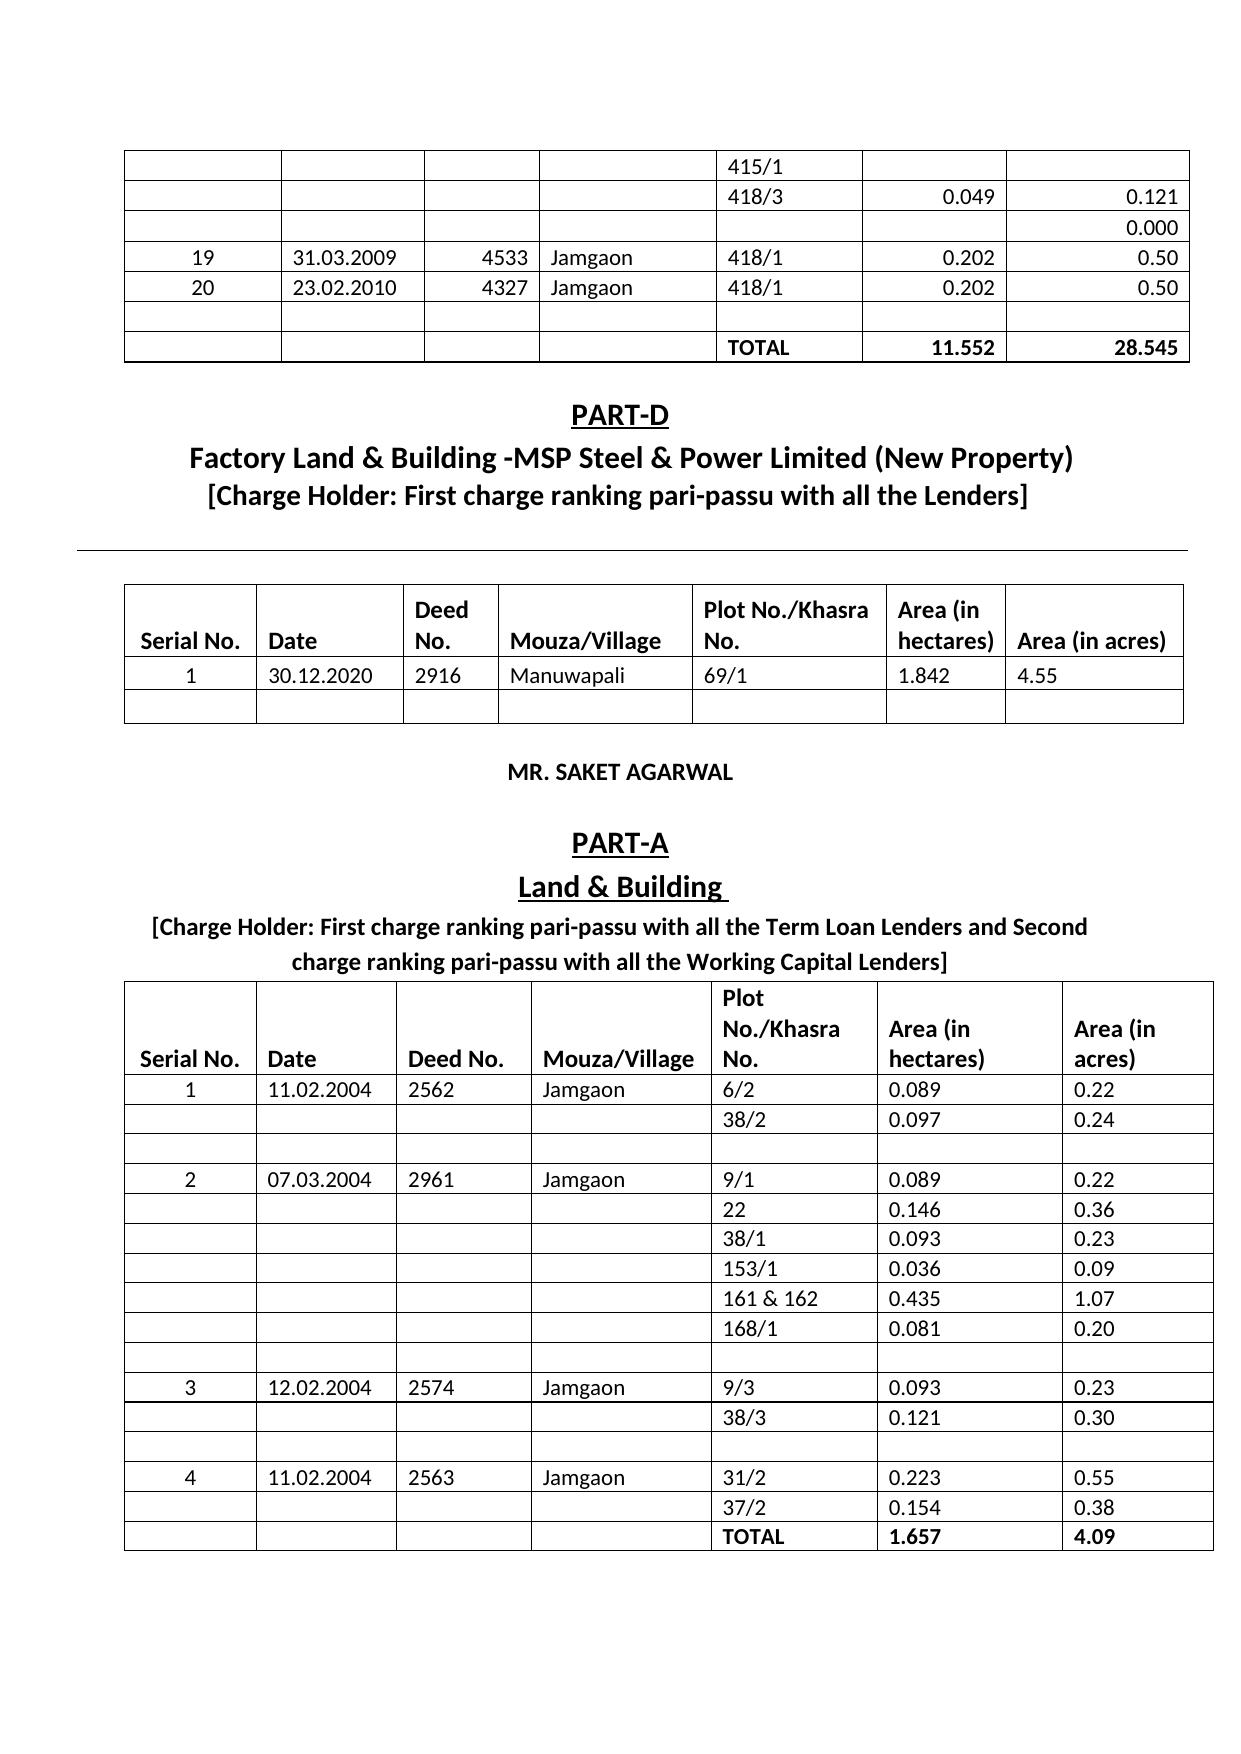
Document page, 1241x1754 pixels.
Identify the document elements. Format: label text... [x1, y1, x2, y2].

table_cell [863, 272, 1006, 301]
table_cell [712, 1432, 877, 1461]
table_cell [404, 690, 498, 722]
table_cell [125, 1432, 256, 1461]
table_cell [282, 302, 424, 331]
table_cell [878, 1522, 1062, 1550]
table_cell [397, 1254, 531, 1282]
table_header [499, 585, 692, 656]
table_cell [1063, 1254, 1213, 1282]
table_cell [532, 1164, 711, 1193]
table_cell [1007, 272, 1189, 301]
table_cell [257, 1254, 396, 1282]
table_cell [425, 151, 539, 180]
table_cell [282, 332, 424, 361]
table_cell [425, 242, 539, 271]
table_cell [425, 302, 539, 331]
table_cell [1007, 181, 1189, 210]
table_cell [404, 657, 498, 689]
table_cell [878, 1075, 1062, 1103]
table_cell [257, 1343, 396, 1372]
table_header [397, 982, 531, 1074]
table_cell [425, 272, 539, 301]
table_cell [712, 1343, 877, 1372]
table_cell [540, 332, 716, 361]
text [Charge Holder: First charge ranking pari-passu with all the Term Loan Lenders and Second charge ranking pari-passu with all the Working Capital Lenders] [150, 911, 1090, 977]
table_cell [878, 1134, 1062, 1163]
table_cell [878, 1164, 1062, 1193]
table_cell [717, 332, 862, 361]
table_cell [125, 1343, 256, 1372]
text PART-A [150, 824, 1090, 862]
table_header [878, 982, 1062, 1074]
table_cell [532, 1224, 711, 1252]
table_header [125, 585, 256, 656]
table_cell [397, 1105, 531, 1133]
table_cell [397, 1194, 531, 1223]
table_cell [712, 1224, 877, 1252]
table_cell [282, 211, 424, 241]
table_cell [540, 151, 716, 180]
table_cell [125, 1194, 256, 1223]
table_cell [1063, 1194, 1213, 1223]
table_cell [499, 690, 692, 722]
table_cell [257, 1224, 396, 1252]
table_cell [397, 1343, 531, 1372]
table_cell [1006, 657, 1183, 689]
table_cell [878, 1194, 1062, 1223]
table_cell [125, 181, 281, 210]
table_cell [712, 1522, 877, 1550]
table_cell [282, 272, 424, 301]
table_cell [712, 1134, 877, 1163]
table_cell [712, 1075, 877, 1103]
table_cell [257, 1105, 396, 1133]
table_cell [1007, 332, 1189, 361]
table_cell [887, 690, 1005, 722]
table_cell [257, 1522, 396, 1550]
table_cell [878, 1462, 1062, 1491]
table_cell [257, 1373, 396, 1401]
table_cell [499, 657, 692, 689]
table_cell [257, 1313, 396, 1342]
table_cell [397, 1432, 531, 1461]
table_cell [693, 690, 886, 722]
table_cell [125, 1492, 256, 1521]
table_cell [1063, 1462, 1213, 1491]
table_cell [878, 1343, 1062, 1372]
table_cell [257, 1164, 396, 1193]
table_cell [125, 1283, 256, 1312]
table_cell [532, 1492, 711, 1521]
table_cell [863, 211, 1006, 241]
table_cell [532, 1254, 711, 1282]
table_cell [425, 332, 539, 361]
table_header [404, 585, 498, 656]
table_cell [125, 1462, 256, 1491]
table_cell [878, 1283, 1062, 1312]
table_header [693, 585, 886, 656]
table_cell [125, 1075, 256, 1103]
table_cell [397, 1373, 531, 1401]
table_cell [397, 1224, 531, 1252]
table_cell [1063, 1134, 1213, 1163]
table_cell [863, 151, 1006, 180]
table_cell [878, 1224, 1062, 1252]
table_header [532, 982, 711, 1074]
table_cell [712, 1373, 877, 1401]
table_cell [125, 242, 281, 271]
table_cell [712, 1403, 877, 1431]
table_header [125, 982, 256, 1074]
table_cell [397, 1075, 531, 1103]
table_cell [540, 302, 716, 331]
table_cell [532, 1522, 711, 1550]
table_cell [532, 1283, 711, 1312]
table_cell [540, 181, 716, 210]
text MR. SAKET AGARWAL [150, 756, 1090, 787]
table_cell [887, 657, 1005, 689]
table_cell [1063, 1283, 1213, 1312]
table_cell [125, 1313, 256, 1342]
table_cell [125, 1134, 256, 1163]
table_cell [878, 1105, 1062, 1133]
text PART-D [150, 395, 1090, 433]
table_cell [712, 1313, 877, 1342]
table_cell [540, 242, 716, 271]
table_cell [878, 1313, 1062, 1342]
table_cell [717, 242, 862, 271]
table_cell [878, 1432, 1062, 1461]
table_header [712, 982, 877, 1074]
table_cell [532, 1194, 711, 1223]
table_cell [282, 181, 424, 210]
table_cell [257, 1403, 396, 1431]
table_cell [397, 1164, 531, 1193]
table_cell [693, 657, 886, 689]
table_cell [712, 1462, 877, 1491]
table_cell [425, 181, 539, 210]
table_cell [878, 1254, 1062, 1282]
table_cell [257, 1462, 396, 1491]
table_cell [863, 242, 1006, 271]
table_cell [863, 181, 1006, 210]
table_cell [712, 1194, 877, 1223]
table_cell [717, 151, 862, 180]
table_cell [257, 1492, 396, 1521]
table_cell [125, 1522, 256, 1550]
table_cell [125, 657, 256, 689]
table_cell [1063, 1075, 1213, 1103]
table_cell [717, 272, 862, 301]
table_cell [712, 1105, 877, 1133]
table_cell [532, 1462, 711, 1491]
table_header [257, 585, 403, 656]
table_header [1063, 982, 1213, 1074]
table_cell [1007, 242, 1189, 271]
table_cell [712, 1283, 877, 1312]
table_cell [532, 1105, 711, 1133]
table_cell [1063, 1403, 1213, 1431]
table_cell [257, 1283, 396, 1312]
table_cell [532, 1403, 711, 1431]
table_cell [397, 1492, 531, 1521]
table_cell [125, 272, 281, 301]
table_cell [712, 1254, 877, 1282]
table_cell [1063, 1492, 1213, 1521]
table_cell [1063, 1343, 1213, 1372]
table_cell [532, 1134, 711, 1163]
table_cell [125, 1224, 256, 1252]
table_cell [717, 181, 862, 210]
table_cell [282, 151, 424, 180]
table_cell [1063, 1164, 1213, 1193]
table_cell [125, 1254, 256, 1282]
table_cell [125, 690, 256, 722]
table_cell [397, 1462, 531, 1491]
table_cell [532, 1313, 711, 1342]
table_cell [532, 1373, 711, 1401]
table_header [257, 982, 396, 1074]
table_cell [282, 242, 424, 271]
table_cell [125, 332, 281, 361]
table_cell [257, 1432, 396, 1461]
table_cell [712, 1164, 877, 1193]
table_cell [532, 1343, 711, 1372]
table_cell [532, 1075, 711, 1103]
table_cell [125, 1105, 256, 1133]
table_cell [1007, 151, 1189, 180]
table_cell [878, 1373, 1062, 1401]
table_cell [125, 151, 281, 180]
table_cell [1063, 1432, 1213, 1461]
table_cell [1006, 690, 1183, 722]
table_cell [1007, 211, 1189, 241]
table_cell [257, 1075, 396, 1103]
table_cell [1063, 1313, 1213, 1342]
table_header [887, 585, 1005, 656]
text Land & Building [150, 867, 1090, 906]
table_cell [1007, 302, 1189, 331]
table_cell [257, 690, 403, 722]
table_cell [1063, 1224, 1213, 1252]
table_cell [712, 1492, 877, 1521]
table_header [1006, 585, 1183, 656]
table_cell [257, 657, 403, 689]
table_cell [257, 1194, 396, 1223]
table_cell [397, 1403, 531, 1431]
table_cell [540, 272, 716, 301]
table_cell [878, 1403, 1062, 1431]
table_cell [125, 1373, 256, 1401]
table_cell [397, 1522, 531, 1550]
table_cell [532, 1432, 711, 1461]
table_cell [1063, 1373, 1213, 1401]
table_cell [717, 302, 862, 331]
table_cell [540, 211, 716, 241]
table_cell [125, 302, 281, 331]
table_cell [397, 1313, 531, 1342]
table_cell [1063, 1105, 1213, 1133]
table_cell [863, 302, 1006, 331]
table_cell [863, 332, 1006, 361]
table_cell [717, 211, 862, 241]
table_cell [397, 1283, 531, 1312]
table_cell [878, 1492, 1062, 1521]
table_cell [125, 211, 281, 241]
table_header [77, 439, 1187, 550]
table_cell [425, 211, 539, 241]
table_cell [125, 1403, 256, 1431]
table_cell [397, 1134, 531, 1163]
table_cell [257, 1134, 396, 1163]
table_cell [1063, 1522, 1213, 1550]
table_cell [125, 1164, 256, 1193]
